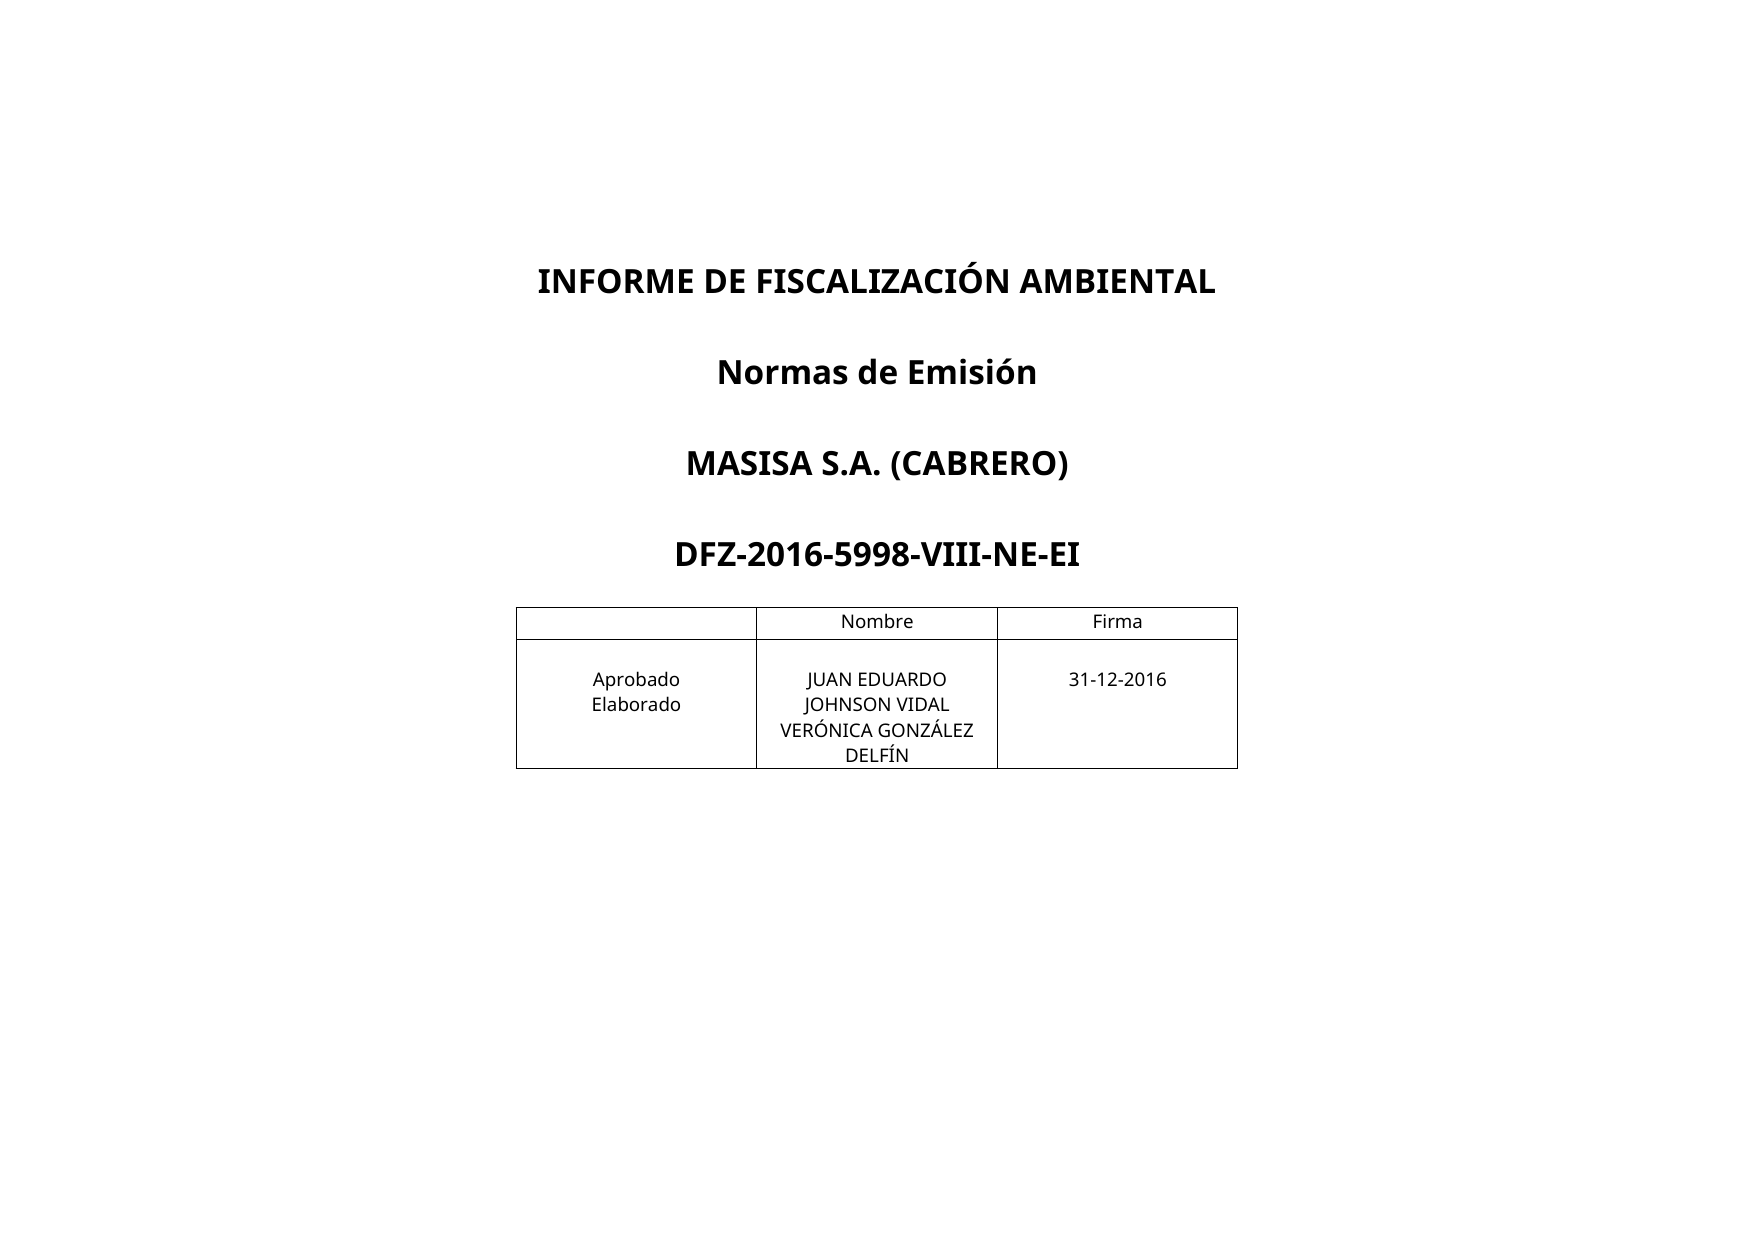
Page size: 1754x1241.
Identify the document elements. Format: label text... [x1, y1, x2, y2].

table_cell Aprobado Elaborado [517, 640, 756, 768]
text DFZ-2016-5998-VIII-NE-EI [150, 485, 1604, 576]
table_cell JUAN EDUARDO JOHNSON VIDAL VERÓNICA GONZÁLEZ DELFÍN [757, 640, 997, 768]
text INFORME DE FISCALIZACIÓN AMBIENTAL [150, 212, 1604, 303]
text Normas de Emisión [150, 303, 1604, 394]
table_header [517, 608, 756, 639]
table_header Firma [998, 608, 1237, 639]
table_cell 31-12-2016 [998, 640, 1237, 768]
text MASISA S.A. (CABRERO) [150, 394, 1604, 485]
table_header Nombre [757, 608, 997, 639]
